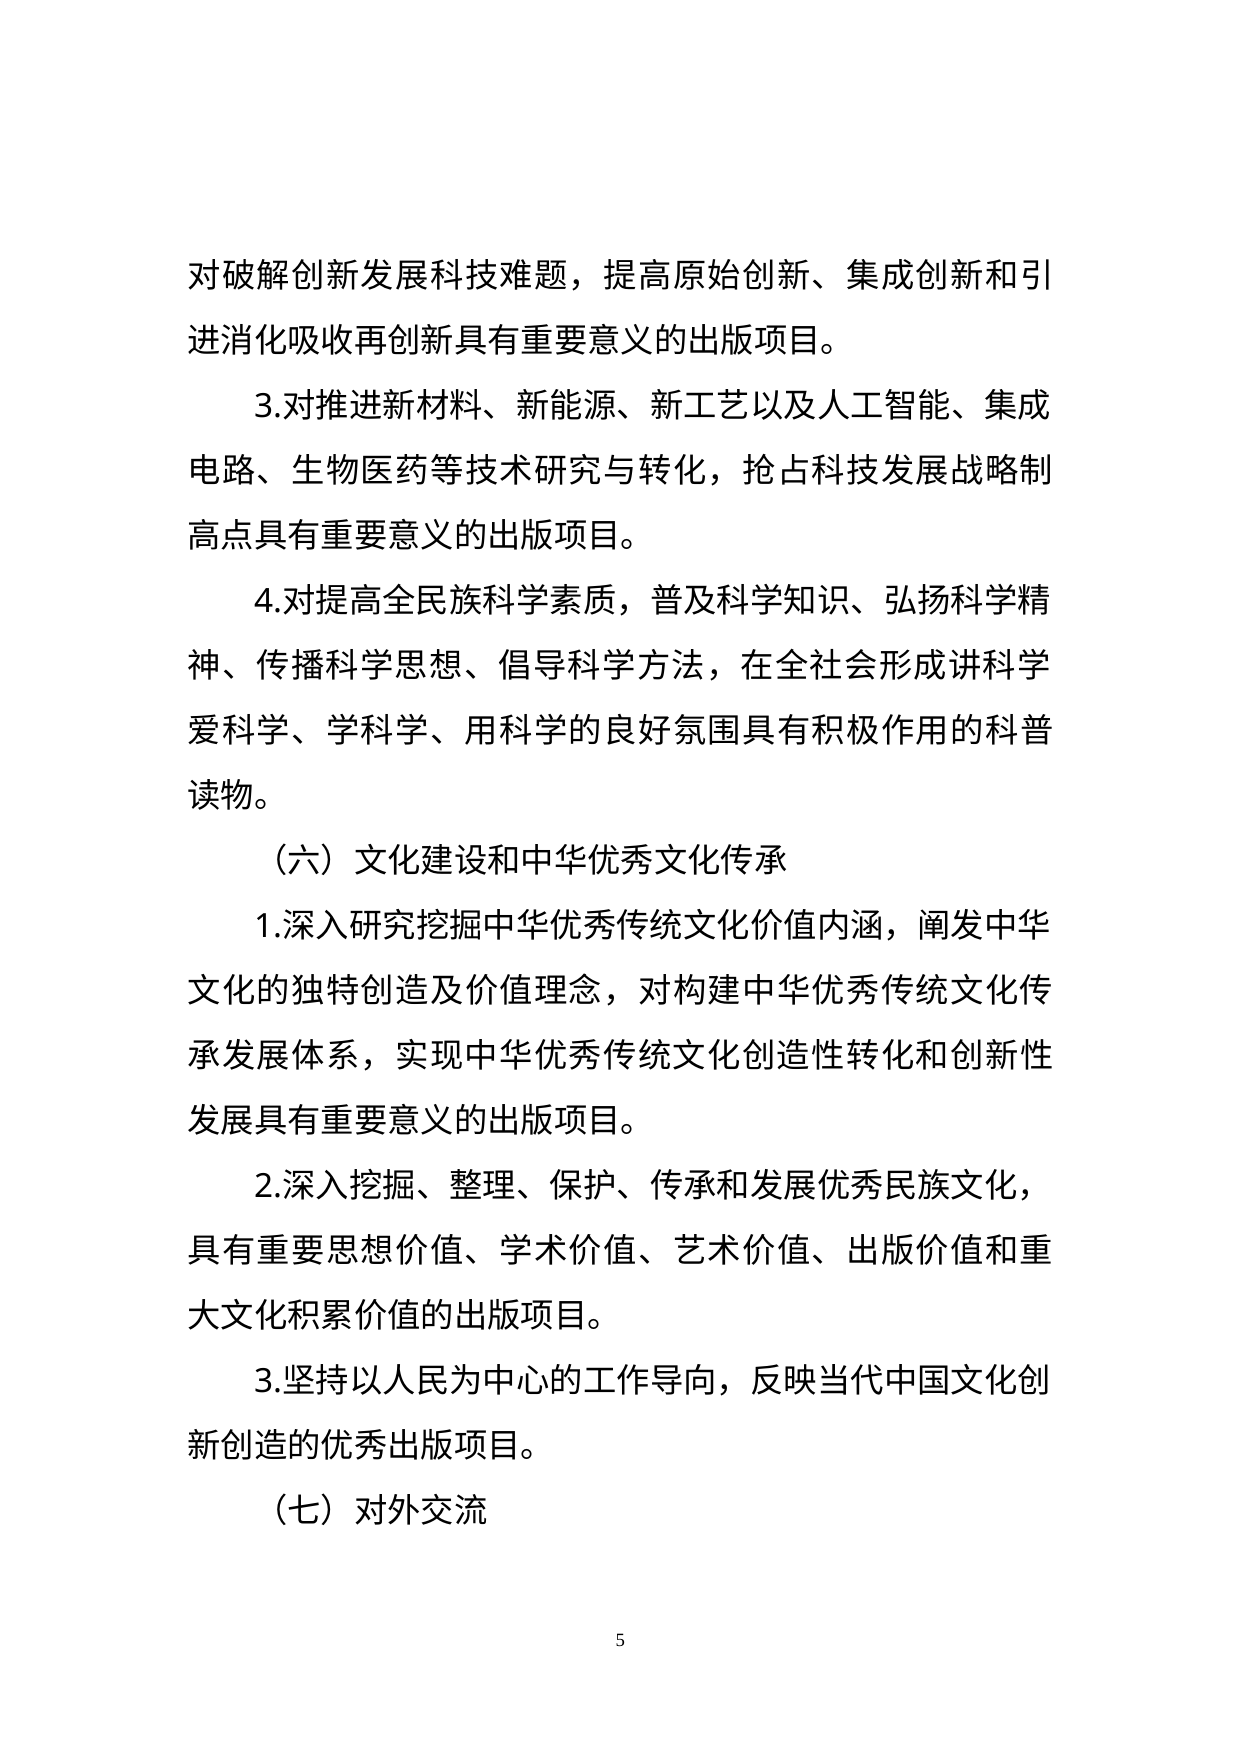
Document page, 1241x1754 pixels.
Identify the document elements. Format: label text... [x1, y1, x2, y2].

text 1.深入研究挖掘中华优秀传统文化价值内涵，阐发中华文化的独特创造及价值理念，对构建中华优秀传统文化传承发展体系，实现中华优秀传统文化创造性转化和创新性发展具有重要意义的出版项目。 [187, 890, 1053, 1150]
text 3.坚持以人民为中心的工作导向，反映当代中国文化创新创造的优秀出版项目。 [187, 1345, 1053, 1475]
text 4.对提高全民族科学素质，普及科学知识、弘扬科学精神、传播科学思想、倡导科学方法，在全社会形成讲科学、爱科学、学科学、用科学的良好氛围具有积极作用的科普读物。 [187, 565, 1053, 825]
text （七）对外交流 [187, 1475, 1053, 1540]
text 3.对推进新材料、新能源、新工艺以及人工智能、集成电路、生物医药等技术研究与转化，抢占科技发展战略制高点具有重要意义的出版项目。 [187, 370, 1053, 565]
text （六）文化建设和中华优秀文化传承 [187, 825, 1053, 890]
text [187, 240, 1053, 370]
text 2.深入挖掘、整理、保护、传承和发展优秀民族文化，具有重要思想价值、学术价值、艺术价值、出版价值和重大文化积累价值的出版项目。 [187, 1150, 1053, 1345]
